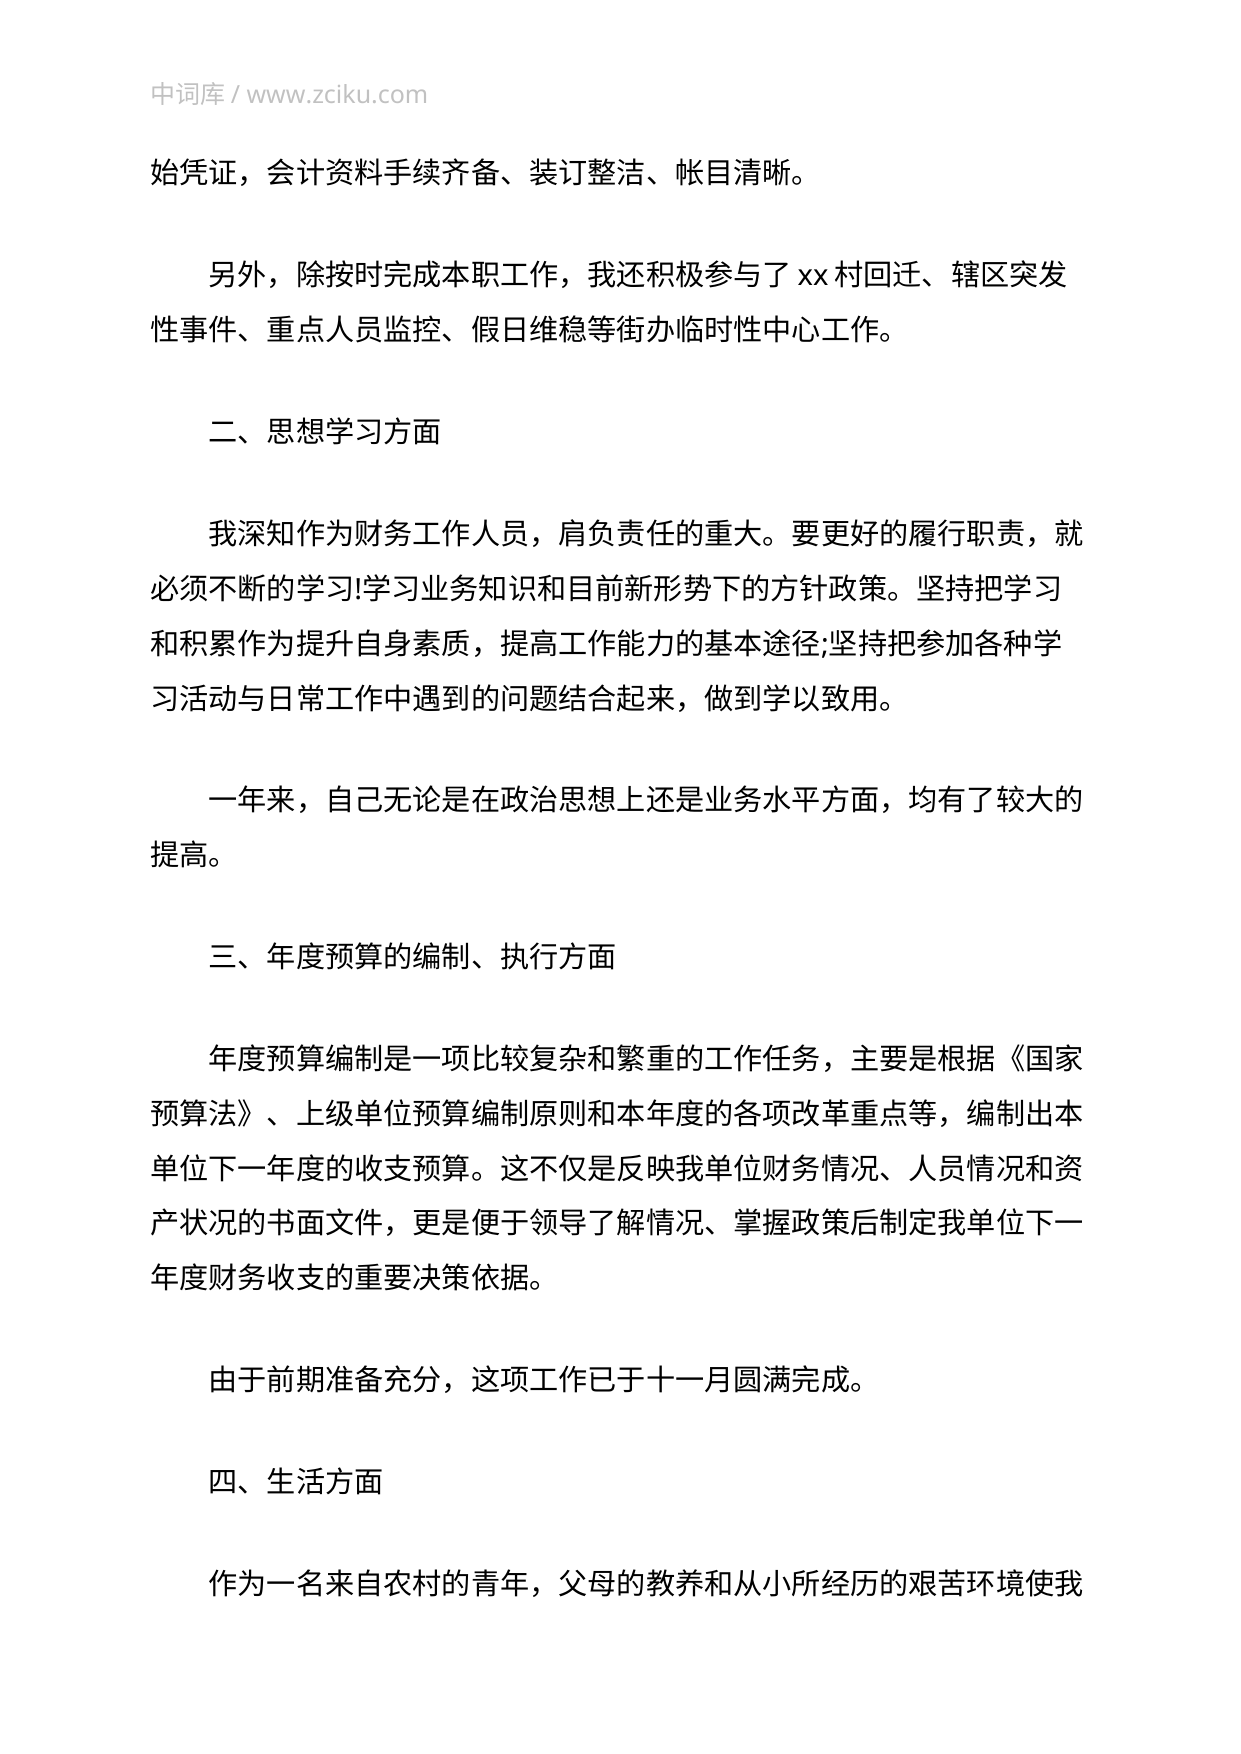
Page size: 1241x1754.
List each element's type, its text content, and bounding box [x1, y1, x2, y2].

text 年度预算编制是一项比较复杂和繁重的工作任务，主要是根据《国家预算法》、上级单位预算编制原则和本年度的各项改革重点等，编制出本单位下一年度的收支预算。这不仅是反映我单位财务情况、人员情况和资产状况的书面文件，更是便于领导了解情况、掌握政策后制定我单位下一年度财务收支的重要决策依据。 [150, 1035, 1090, 1297]
text 另外，除按时完成本职工作，我还积极参与了xx村回迁、辖区突发性事件、重点人员监控、假日维稳等街办临时性中心工作。 [150, 252, 1090, 349]
text 四、生活方面 [150, 1458, 1090, 1501]
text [150, 150, 1090, 192]
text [150, 1560, 1090, 1603]
text 由于前期准备充分，这项工作已于十一月圆满完成。 [150, 1357, 1090, 1399]
text 二、思想学习方面 [150, 408, 1090, 451]
text 我深知作为财务工作人员，肩负责任的重大。要更好的履行职责，就必须不断的学习!学习业务知识和目前新形势下的方针政策。坚持把学习和积累作为提升自身素质，提高工作能力的基本途径;坚持把参加各种学习活动与日常工作中遇到的问题结合起来，做到学以致用。 [150, 510, 1090, 717]
text 一年来，自己无论是在政治思想上还是业务水平方面，均有了较大的提高。 [150, 777, 1090, 874]
text 三、年度预算的编制、执行方面 [150, 934, 1090, 976]
